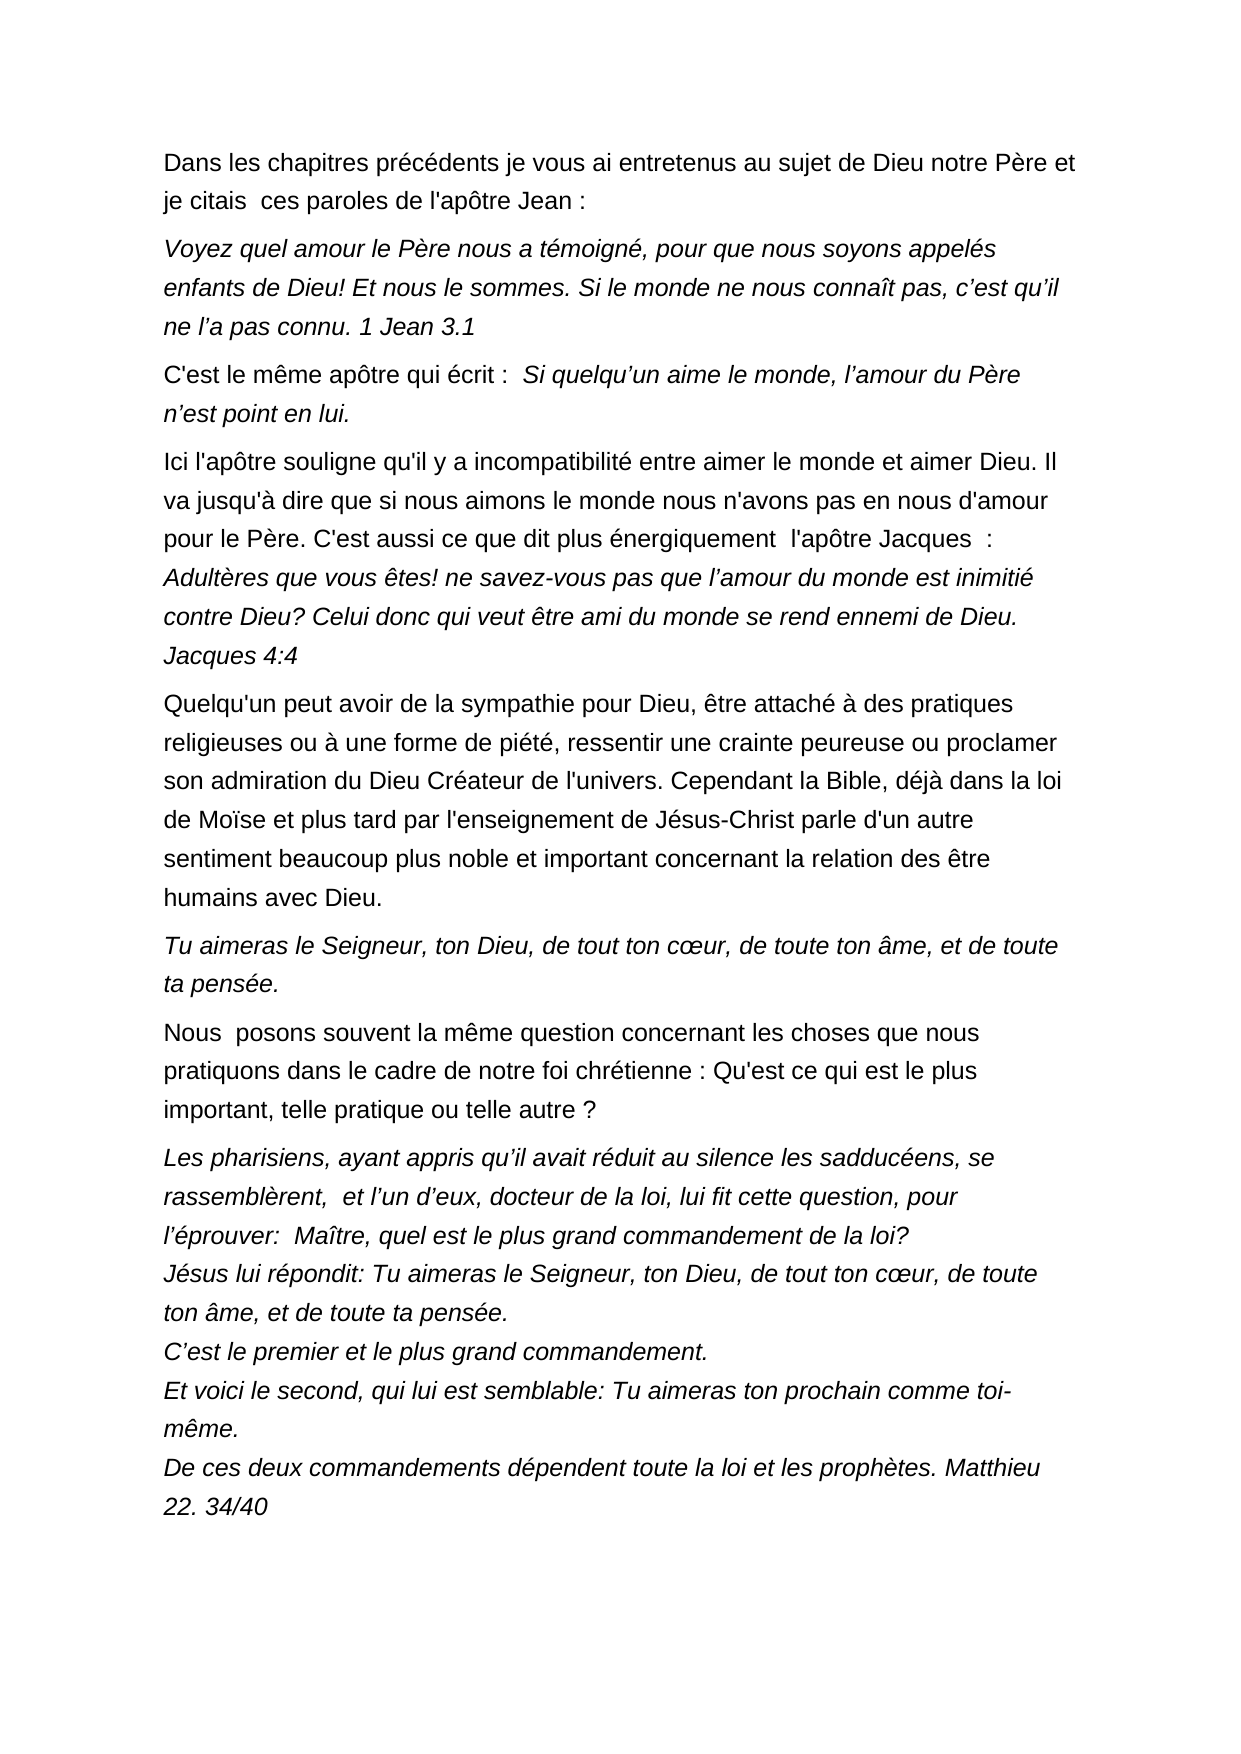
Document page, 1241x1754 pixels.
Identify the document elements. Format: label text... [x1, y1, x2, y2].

text De ces deux commandements dépendent toute la loi et les prophètes. Matthieu 22. 34/40 [163, 1453, 1077, 1521]
text Dans les chapitres précédents je vous ai entretenus au sujet de Dieu notre Père et je citais ces paroles de l'apôtre Jean : [163, 148, 1077, 215]
text C’est le premier et le plus grand commandement. [163, 1337, 1077, 1366]
text Jésus lui répondit: Tu aimeras le Seigneur, ton Dieu, de tout ton cœur, de toute ton âme, et de toute ta pensée. [163, 1259, 1077, 1327]
text Ici l'apôtre souligne qu'il y a incompatibilité entre aimer le monde et aimer Dieu. Il va jusqu'à dire que si nous aimons le monde nous n'avons pas en nous d'amour pour le Père. C'est aussi ce que dit plus énergiquement l'apôtre Jacques : Adultères que vous êtes! ne savez-vous pas que l’amour du monde est inimitié contre Dieu? Celui donc qui veut être ami du monde se rend ennemi de Dieu. Jacques 4:4 [163, 447, 1077, 669]
text Quelqu'un peut avoir de la sympathie pour Dieu, être attaché à des pratiques religieuses ou à une forme de piété, ressentir une crainte peureuse ou proclamer son admiration du Dieu Créateur de l'univers. Cependant la Bible, déjà dans la loi de Moïse et plus tard par l'enseignement de Jésus-Christ parle d'un autre sentiment beaucoup plus noble et important concernant la relation des être humains avec Dieu. [163, 689, 1077, 911]
text C'est le même apôtre qui écrit : Si quelqu’un aime le monde, l’amour du Père n’est point en lui. [163, 360, 1077, 428]
text Voyez quel amour le Père nous a témoigné, pour que nous soyons appelés enfants de Dieu! Et nous le sommes. Si le monde ne nous connaît pas, c’est qu’il ne l’a pas connu. 1 Jean 3.1 [163, 234, 1077, 341]
text Nous posons souvent la même question concernant les choses que nous pratiquons dans le cadre de notre foi chrétienne : Qu'est ce qui est le plus important, telle pratique ou telle autre ? [163, 1018, 1077, 1124]
text Les pharisiens, ayant appris qu’il avait réduit au silence les sadducéens, se rassemblèrent, et l’un d’eux, docteur de la loi, lui fit cette question, pour l’éprouver: Maître, quel est le plus grand commandement de la loi? [163, 1143, 1077, 1249]
text Tu aimeras le Seigneur, ton Dieu, de tout ton cœur, de toute ton âme, et de toute ta pensée. [163, 931, 1077, 998]
text Et voici le second, qui lui est semblable: Tu aimeras ton prochain comme toi-même. [163, 1376, 1077, 1443]
